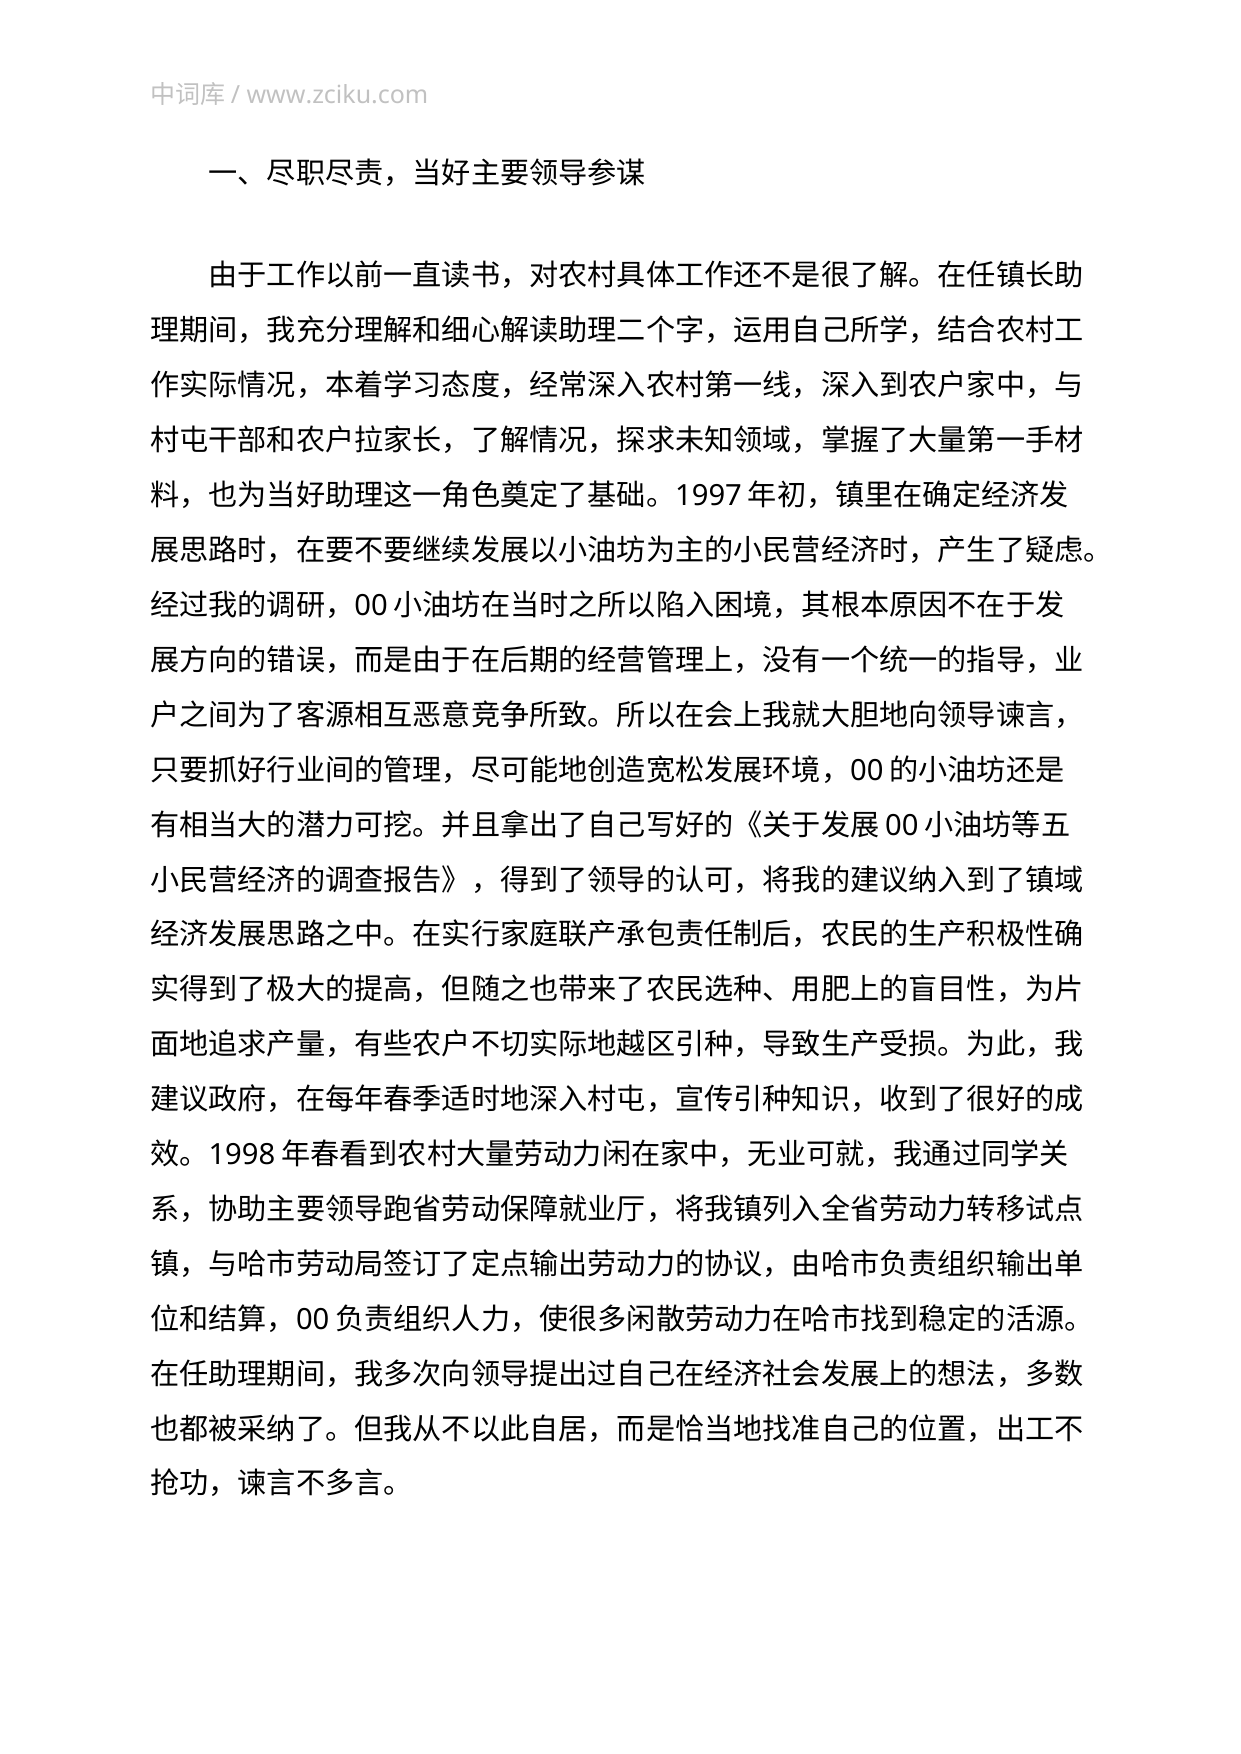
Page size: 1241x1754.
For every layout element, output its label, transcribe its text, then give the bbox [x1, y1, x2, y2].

text 由于工作以前一直读书，对农村具体工作还不是很了解。在任镇长助理期间，我充分理解和细心解读助理二个字，运用自己所学，结合农村工作实际情况，本着学习态度，经常深入农村第一线，深入到农户家中，与村屯干部和农户拉家长，了解情况，探求未知领域，掌握了大量第一手材料，也为当好助理这一角色奠定了基础。1997年初，镇里在确定经济发展思路时，在要不要继续发展以小油坊为主的小民营经济时，产生了疑虑。经过我的调研，00小油坊在当时之所以陷入困境，其根本原因不在于发展方向的错误，而是由于在后期的经营管理上，没有一个统一的指导，业户之间为了客源相互恶意竞争所致。所以在会上我就大胆地向领导谏言，只要抓好行业间的管理，尽可能地创造宽松发展环境，00的小油坊还是有相当大的潜力可挖。并且拿出了自己写好的《关于发展00小油坊等五小民营经济的调查报告》，得到了领导的认可，将我的建议纳入到了镇域经济发展思路之中。在实行家庭联产承包责任制后，农民的生产积极性确实得到了极大的提高，但随之也带来了农民选种、用肥上的盲目性，为片面地追求产量，有些农户不切实际地越区引种，导致生产受损。为此，我建议政府，在每年春季适时地深入村屯，宣传引种知识，收到了很好的成效。1998年春看到农村大量劳动力闲在家中，无业可就，我通过同学关系，协助主要领导跑省劳动保障就业厅，将我镇列入全省劳动力转移试点镇，与哈市劳动局签订了定点输出劳动力的协议，由哈市负责组织输出单位和结算，00负责组织人力，使很多闲散劳动力在哈市找到稳定的活源。在任助理期间，我多次向领导提出过自己在经济社会发展上的想法，多数也都被采纳了。但我从不以此自居，而是恰当地找准自己的位置，出工不抢功，谏言不多言。 [150, 252, 1090, 1502]
text 一、尽职尽责，当好主要领导参谋 [150, 150, 1090, 192]
